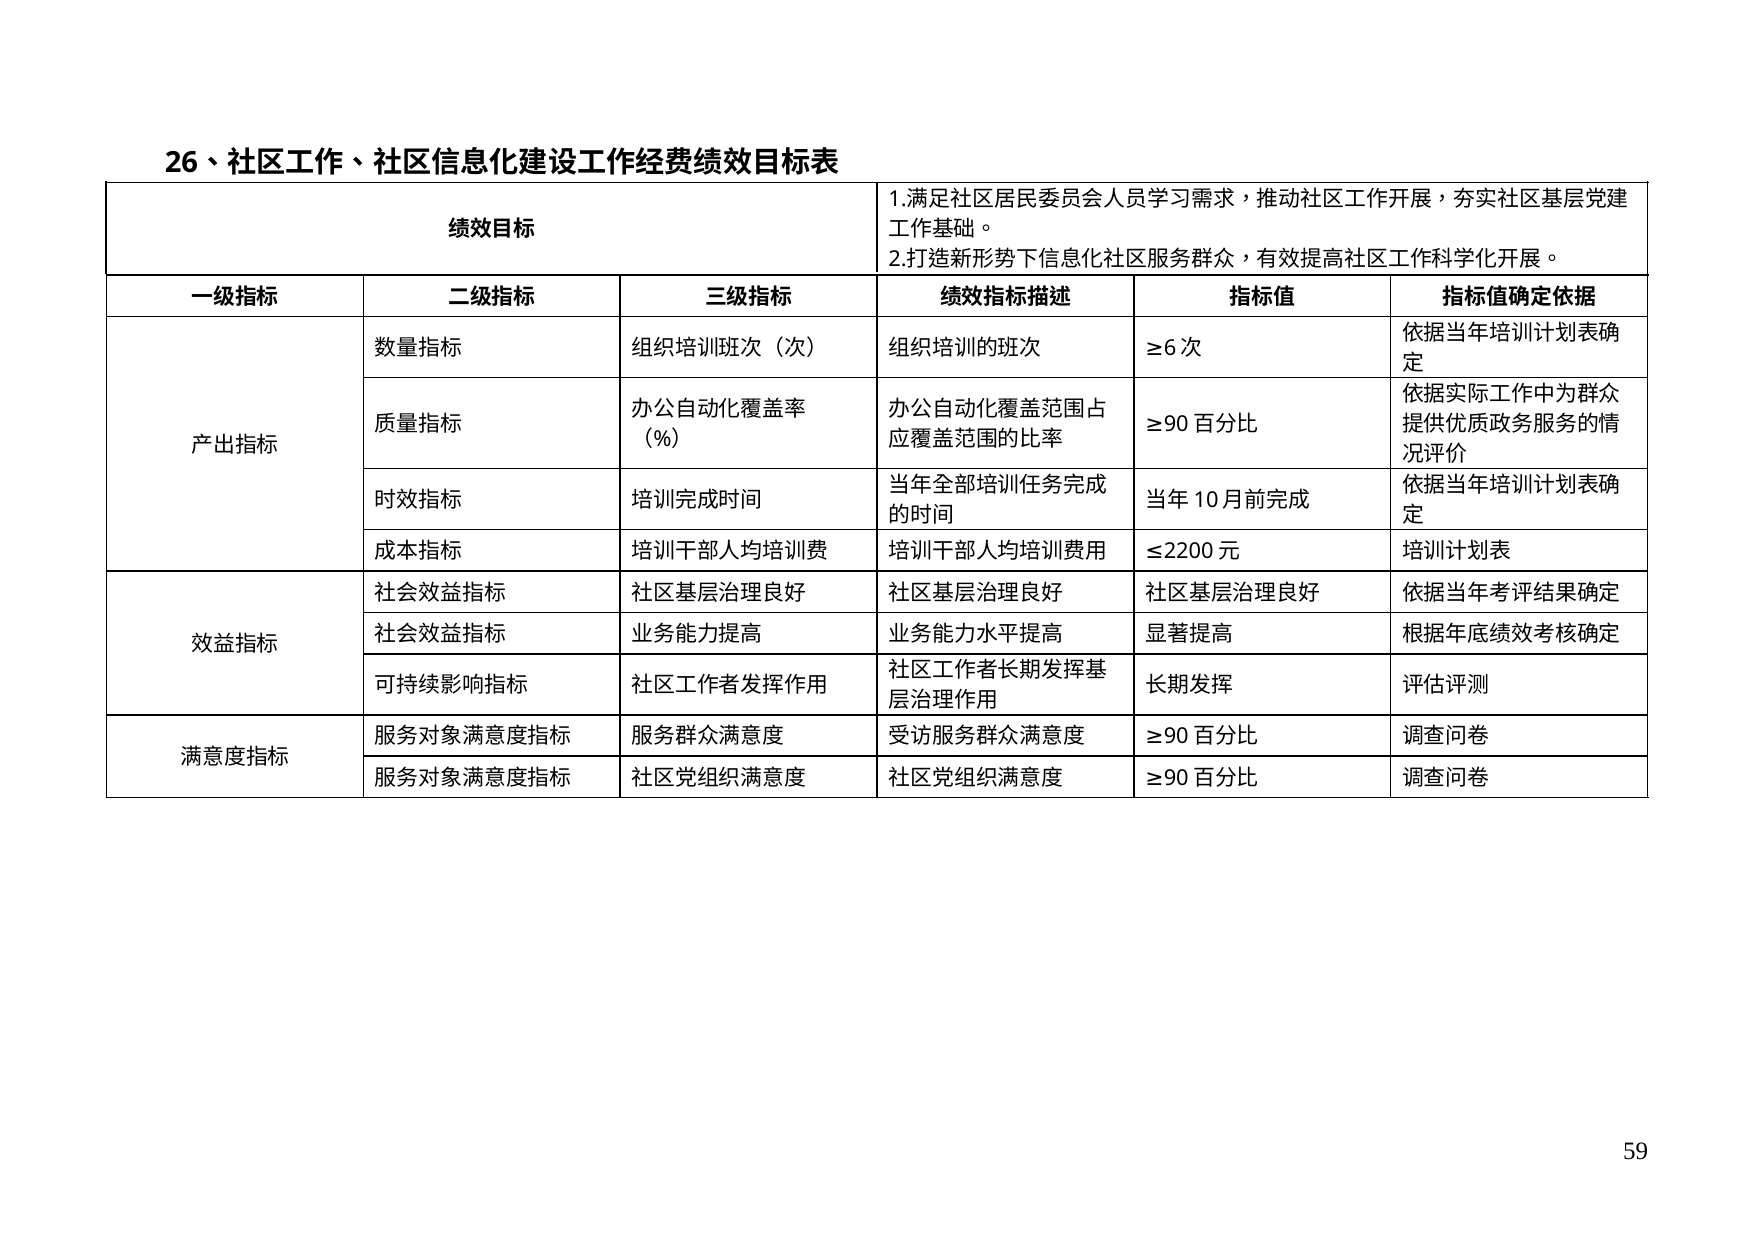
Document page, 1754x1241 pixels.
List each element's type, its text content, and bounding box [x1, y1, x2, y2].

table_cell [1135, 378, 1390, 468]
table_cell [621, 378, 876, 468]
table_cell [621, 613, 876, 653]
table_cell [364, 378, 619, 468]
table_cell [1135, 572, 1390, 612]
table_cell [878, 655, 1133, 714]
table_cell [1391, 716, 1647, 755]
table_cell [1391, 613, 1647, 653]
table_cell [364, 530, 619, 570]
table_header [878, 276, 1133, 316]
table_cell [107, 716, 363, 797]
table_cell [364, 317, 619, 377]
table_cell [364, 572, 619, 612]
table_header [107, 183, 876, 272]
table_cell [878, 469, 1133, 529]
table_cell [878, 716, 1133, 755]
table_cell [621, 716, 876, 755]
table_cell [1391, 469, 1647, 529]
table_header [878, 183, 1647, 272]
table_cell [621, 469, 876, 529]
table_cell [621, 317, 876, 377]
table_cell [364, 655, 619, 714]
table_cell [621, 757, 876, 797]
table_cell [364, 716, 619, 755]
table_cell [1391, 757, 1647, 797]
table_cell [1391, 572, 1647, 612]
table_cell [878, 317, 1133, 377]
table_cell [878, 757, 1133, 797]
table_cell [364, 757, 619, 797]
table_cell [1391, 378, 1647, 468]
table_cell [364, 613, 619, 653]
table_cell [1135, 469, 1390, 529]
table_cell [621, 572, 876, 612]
text 26、社区工作、社区信息化建设工作经费绩效目标表 [106, 142, 1648, 181]
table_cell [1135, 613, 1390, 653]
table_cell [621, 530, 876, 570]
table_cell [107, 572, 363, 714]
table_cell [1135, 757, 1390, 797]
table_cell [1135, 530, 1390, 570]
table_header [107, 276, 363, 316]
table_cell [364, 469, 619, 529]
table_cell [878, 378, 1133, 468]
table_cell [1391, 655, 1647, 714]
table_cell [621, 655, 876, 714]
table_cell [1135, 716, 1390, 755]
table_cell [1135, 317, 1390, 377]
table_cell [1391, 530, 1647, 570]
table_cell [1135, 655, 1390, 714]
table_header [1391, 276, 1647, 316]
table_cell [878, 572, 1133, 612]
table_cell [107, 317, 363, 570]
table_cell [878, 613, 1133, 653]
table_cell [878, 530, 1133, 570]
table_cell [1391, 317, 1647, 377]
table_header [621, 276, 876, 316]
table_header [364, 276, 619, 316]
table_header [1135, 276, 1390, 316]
